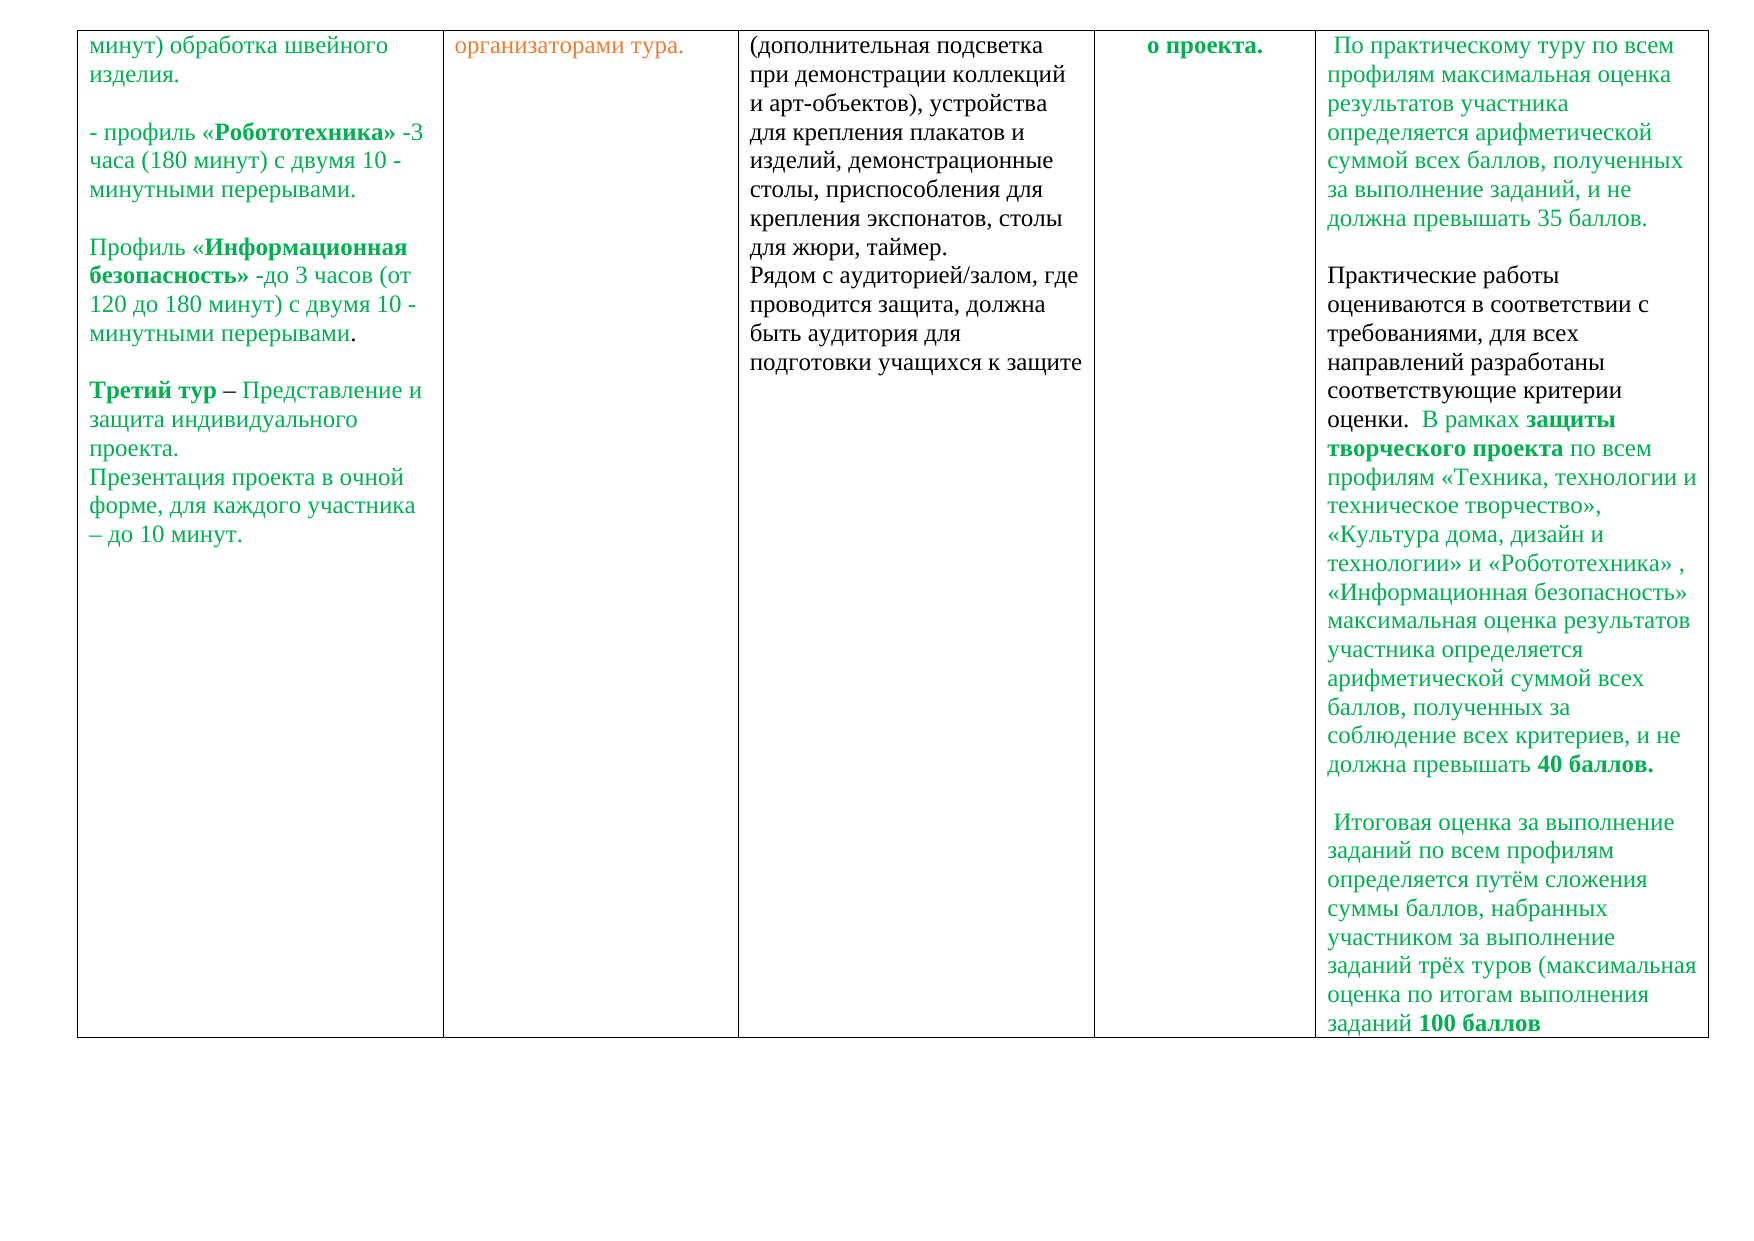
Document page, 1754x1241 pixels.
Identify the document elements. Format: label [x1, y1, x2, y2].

table_cell [1095, 31, 1315, 1037]
table_cell [739, 31, 1094, 1037]
table_cell [1316, 31, 1708, 1037]
table_cell [444, 31, 738, 1037]
table_cell [78, 31, 443, 1037]
